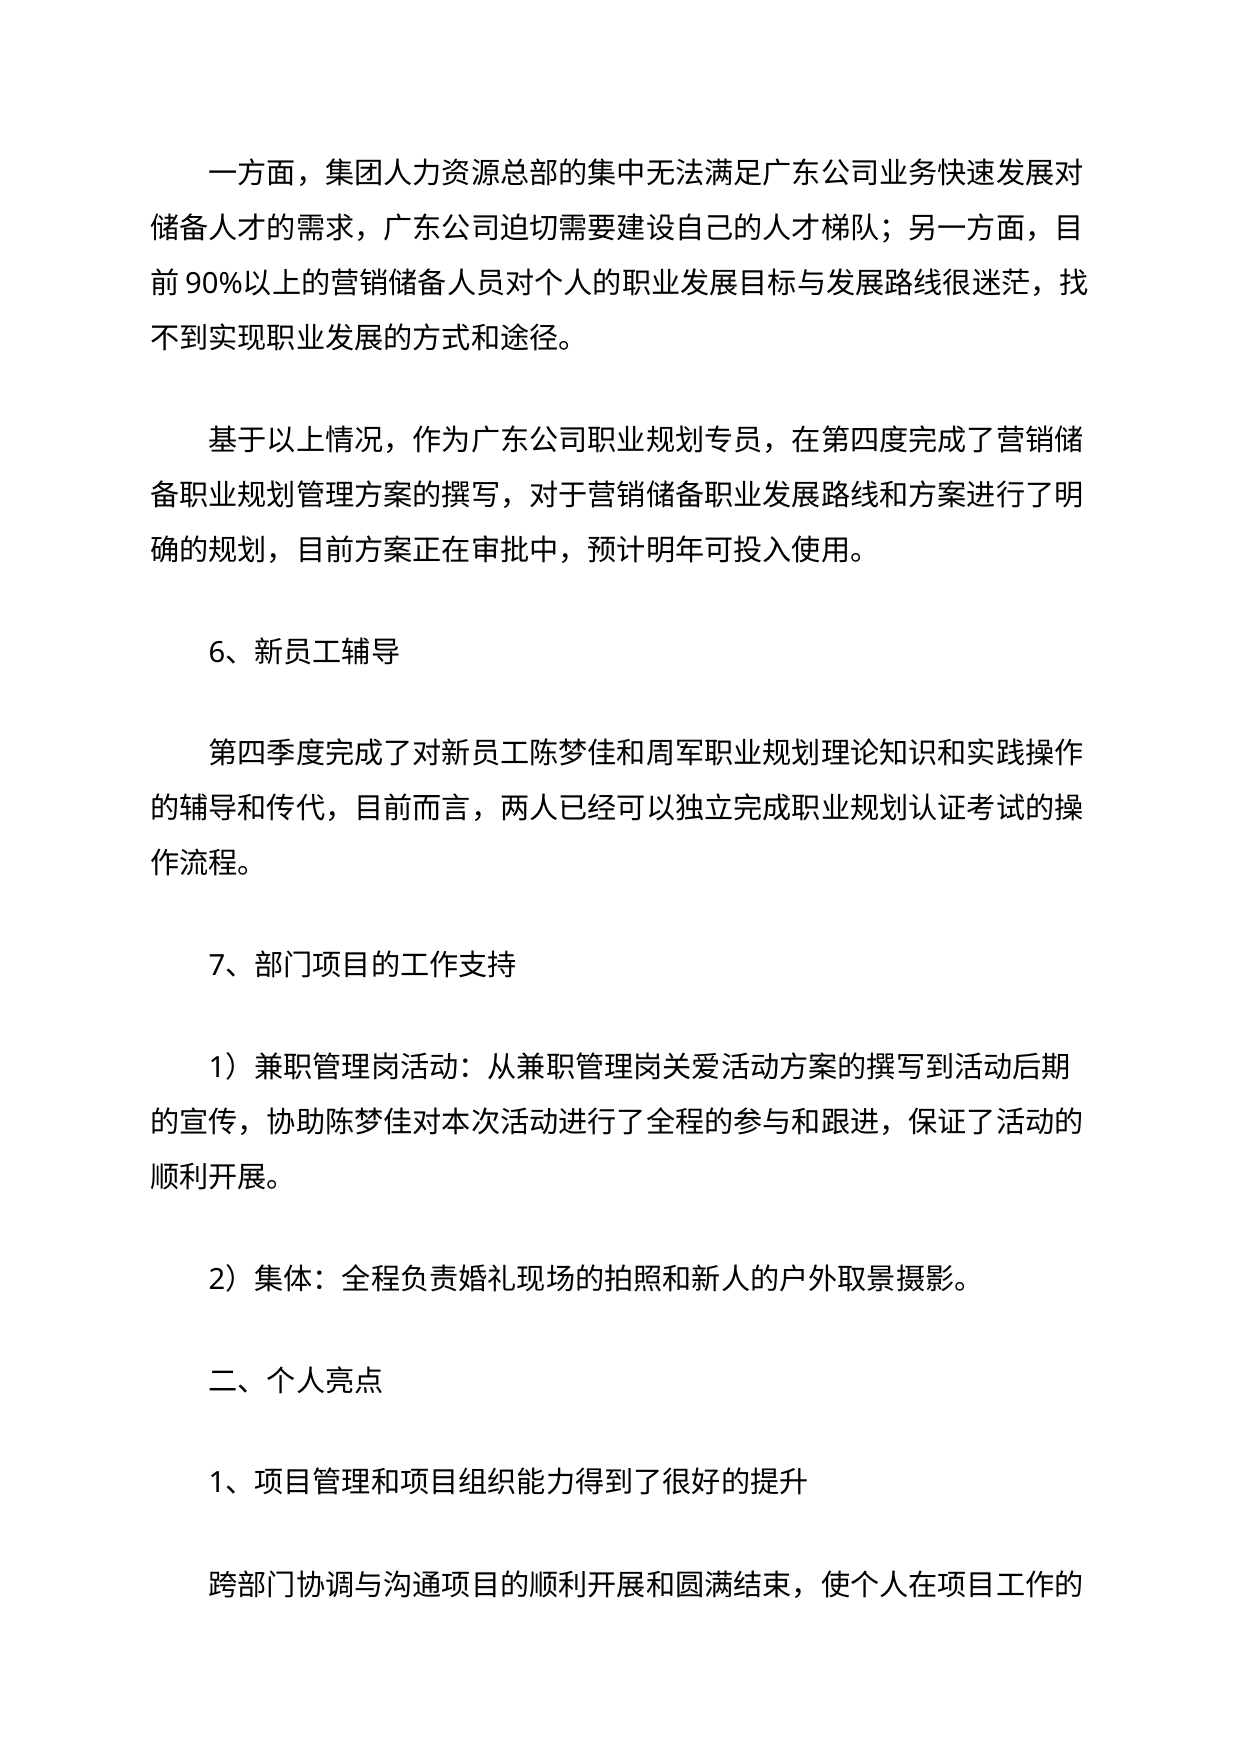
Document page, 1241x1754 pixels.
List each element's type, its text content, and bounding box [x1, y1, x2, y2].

text 7、部门项目的工作支持 [150, 942, 1090, 984]
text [150, 1561, 1090, 1603]
text 基于以上情况，作为广东公司职业规划专员，在第四度完成了营销储备职业规划管理方案的撰写，对于营销储备职业发展路线和方案进行了明确的规划，目前方案正在审批中，预计明年可投入使用。 [150, 417, 1090, 569]
text 第四季度完成了对新员工陈梦佳和周军职业规划理论知识和实践操作的辅导和传代，目前而言，两人已经可以独立完成职业规划认证考试的操作流程。 [150, 730, 1090, 882]
text 6、新员工辅导 [150, 628, 1090, 671]
text 一方面，集团人力资源总部的集中无法满足广东公司业务快速发展对储备人才的需求，广东公司迫切需要建设自己的人才梯队；另一方面，目前90%以上的营销储备人员对个人的职业发展目标与发展路线很迷茫，找不到实现职业发展的方式和途径。 [150, 150, 1090, 357]
text 2）集体：全程负责婚礼现场的拍照和新人的户外取景摄影。 [150, 1255, 1090, 1298]
text 二、个人亮点 [150, 1357, 1090, 1399]
text 1）兼职管理岗活动：从兼职管理岗关爱活动方案的撰写到活动后期的宣传，协助陈梦佳对本次活动进行了全程的参与和跟进，保证了活动的顺利开展。 [150, 1044, 1090, 1196]
text 1、项目管理和项目组织能力得到了很好的提升 [150, 1459, 1090, 1501]
